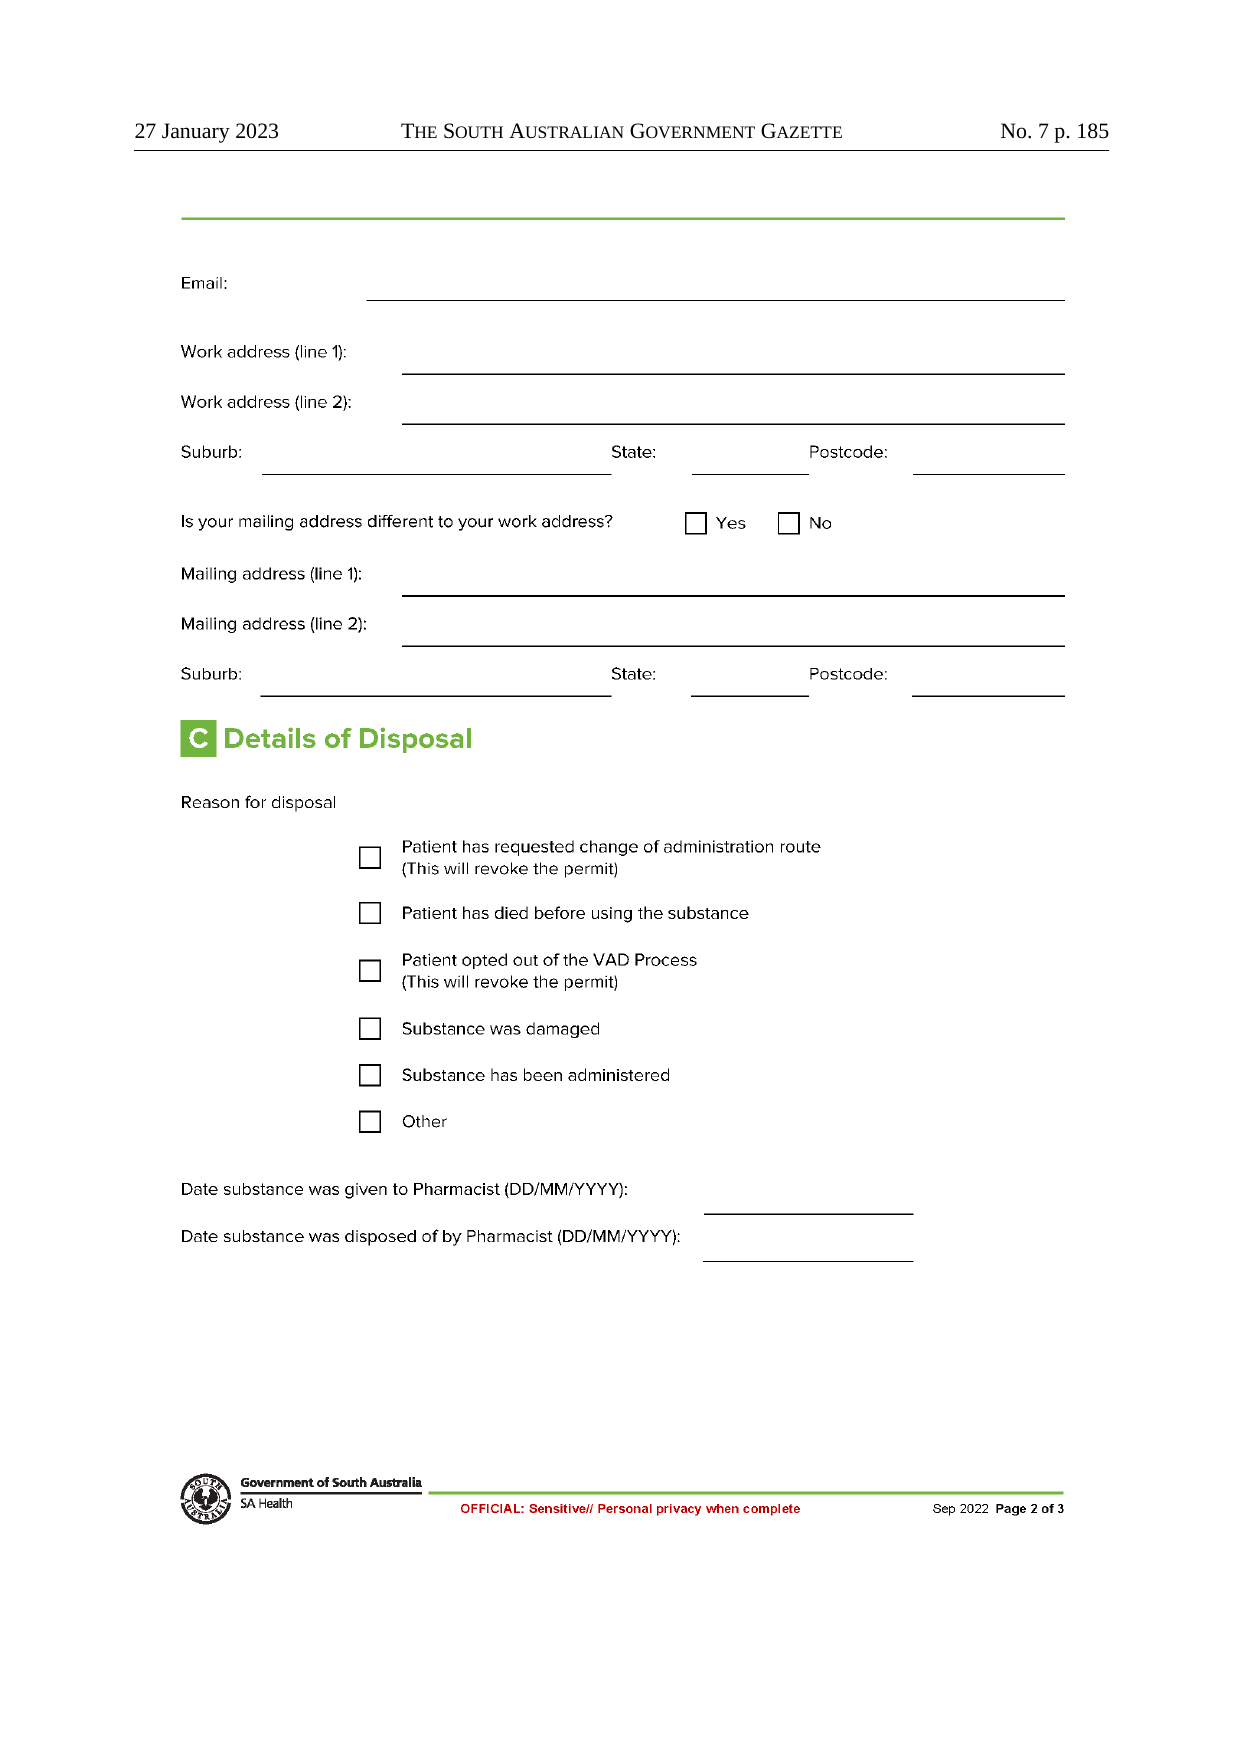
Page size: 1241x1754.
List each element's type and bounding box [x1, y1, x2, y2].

picture [134, 174, 1110, 1553]
